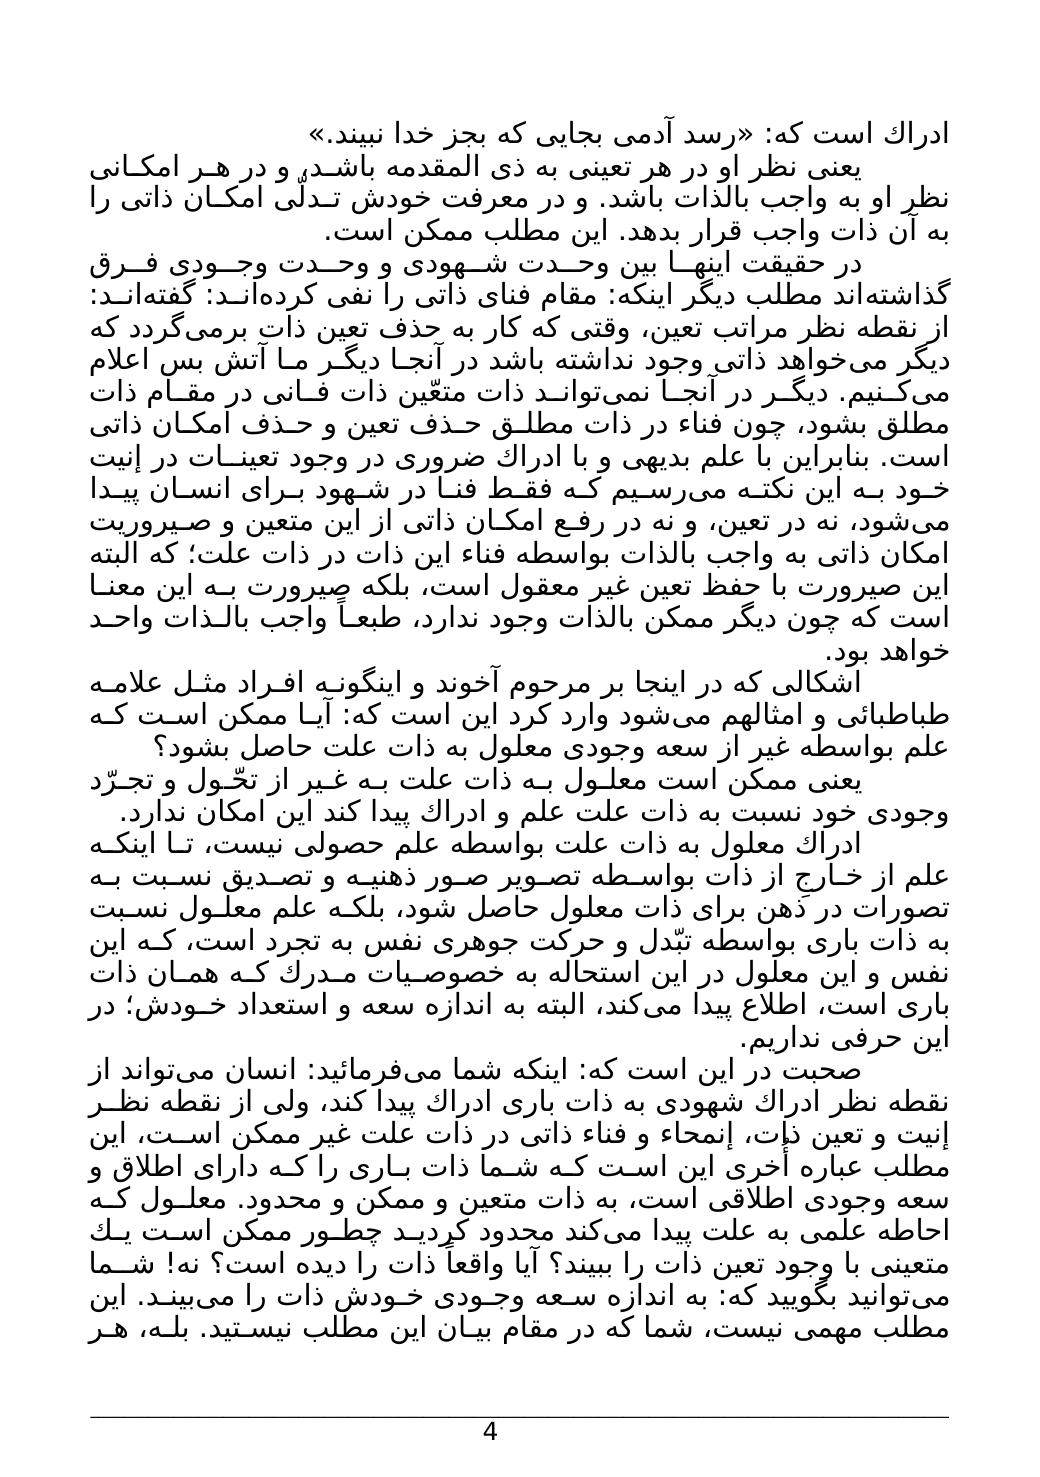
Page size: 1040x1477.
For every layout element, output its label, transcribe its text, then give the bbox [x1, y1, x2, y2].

text در حقیقت اینها بین وحدت شهودى و وحدت وجودى فرق گذاشته‌اند مطلب دیگر اینكه: مقام فناى ذاتى را نفى كرده‌اند: گفته‌اند: از نقطه نظر مراتب تعین، وقتى كه كار به حذف تعین ذات برمى‌گردد كه دیگر مى‌خواهد ذاتى وجود نداشته باشد در آنجا دیگر ما آتش بس اعلام مى‌كنیم. دیگر در آنجا نمى‌تواند ذات متعّین ذات فانى در مقام ذات مطلق بشود، چون فناء در ذات مطلق حذف تعین و حذف امكان ذاتى است. بنابراین با علم بدیهى و با ادراك ضرورى در وجود تعینات در إنیت خود به این نكته مى‌رسیم كه فقط فنا در شهود براى انسان پیدا مى‌شود، نه در تعین، و نه در رفع امكان ذاتى از این متعین و صیروریت امكان ذاتى به واجب بالذات بواسطه فناء این ذات در ذات علت؛ كه البته این صیرورت با حفظ تعین غیر معقول است، بلكه صیرورت به این معنا است كه چون دیگر ممكن بالذات وجود ندارد، طبعاً واجب بالذات واحد خواهد بود. [89, 247, 951, 667]
text یعنى نظر او در هر تعینى به ذى المقدمه باشد، و در هر امكانى نظر او به واجب بالذات باشد. و در معرفت خودش تدلّى امكان ذاتى را به آن ذات واجب قرار بدهد. این مطلب ممكن است. [89, 150, 951, 247]
text اشكالى كه در اینجا بر مرحوم آخوند و اینگونه افراد مثل علامه طباطبائى و امثالهم مى‌شود وارد كرد این است كه: آیا ممكن است كه علم بواسطه غیر از سعه وجودى معلول به ذات علت حاصل بشود؟ [89, 667, 951, 763]
text ادراك معلول به ذات علت بواسطه علم حصولى نیست، تا اینكه علم از خارجِ از ذات بواسطه تصویر صور ذهنیه و تصدیق نسبت به تصورات در ذهن براى ذات معلول حاصل شود، بلكه علم معلول نسبت به ذات بارى بواسطه تبّدل و حركت جوهرى نفس به تجرد است، كه این نفس و این معلول در این استحاله به خصوصیات مدرك كه همان ذات بارى است، اطلاع پیدا مى‌كند، البته به اندازه سعه و استعداد خودش؛ در این حرفى نداریم. [89, 828, 951, 1054]
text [89, 118, 951, 150]
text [89, 1054, 951, 1344]
text یعنى ممكن است معلول به ذات علت به غیر از تحّول و تجرّد وجودى خود نسبت به ذات علت علم و ادراك پیدا كند این امكان ندارد. [89, 763, 951, 828]
